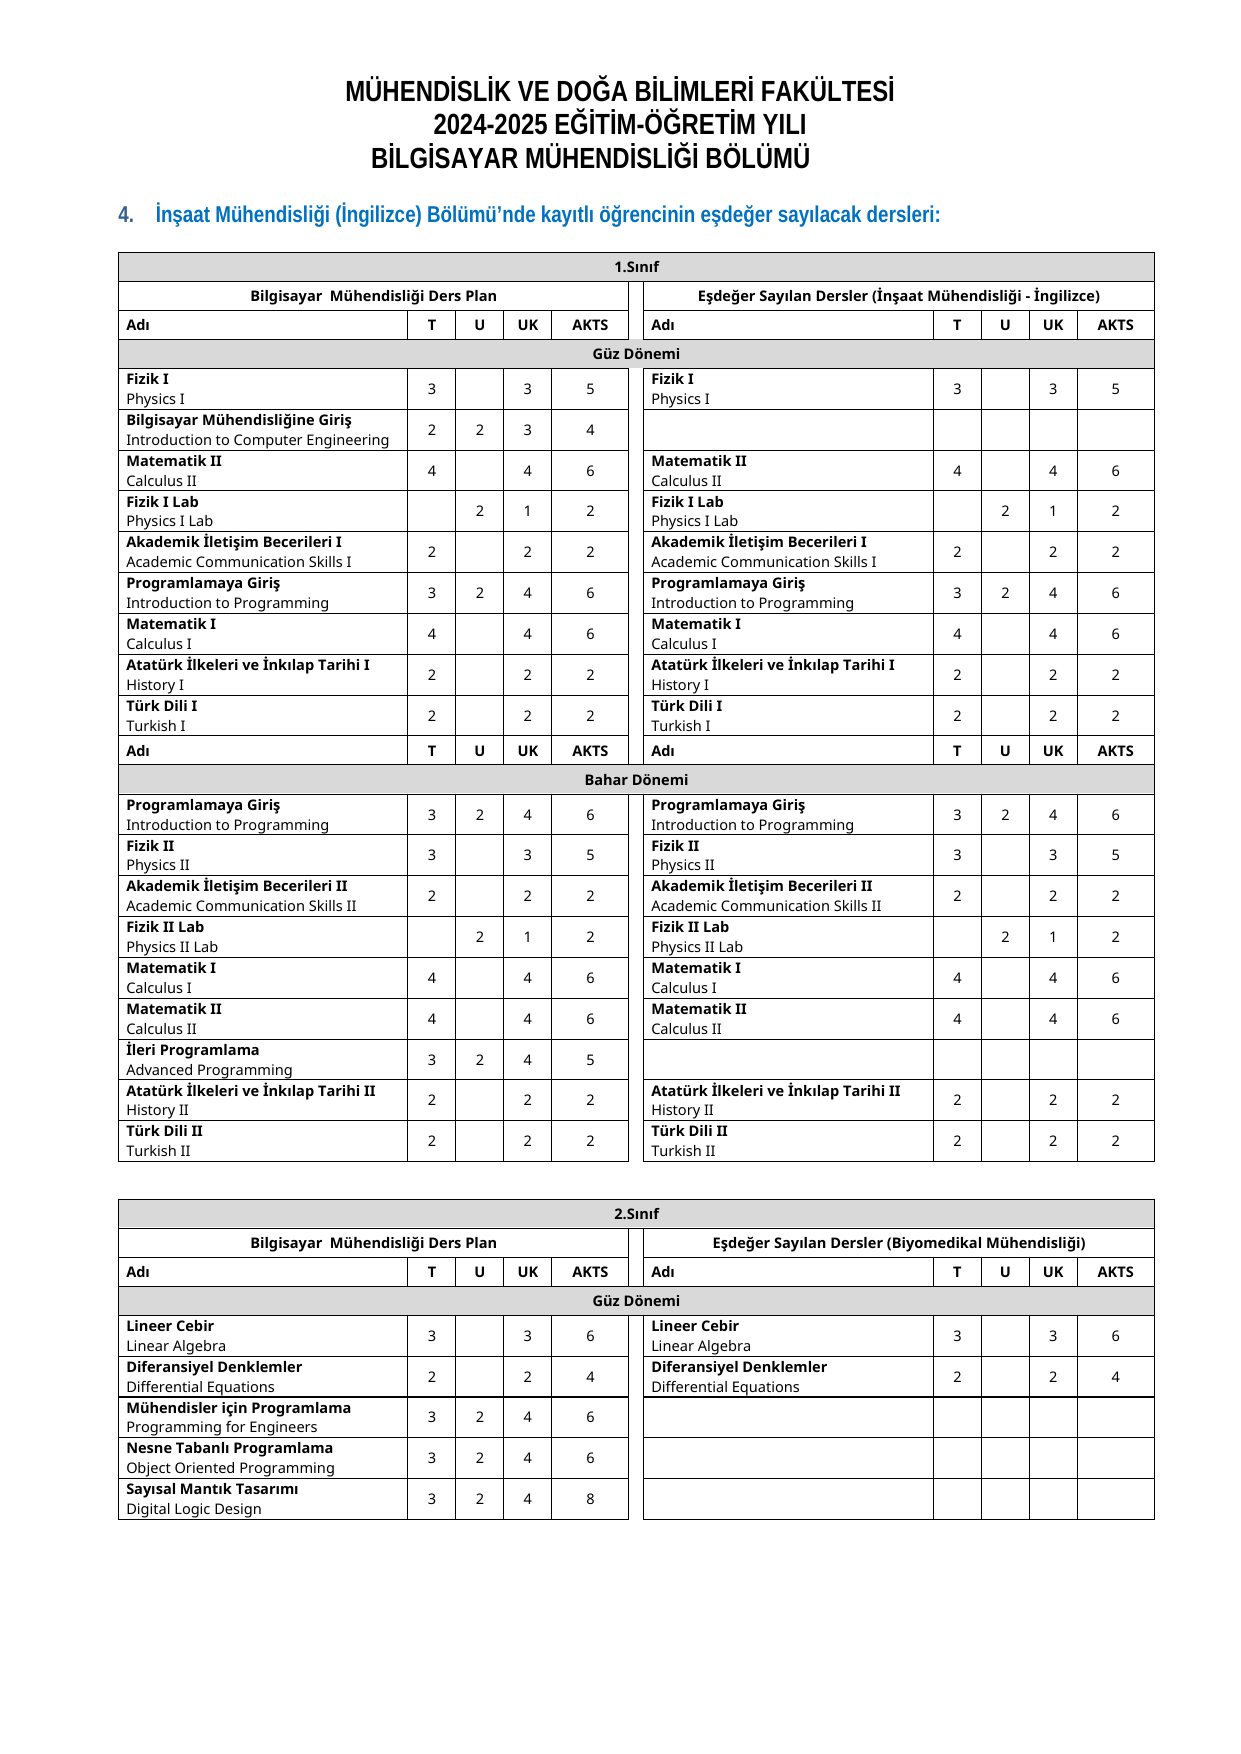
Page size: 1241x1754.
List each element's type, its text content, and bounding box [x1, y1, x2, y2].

table_cell [982, 1438, 1029, 1478]
table_cell 2 [982, 917, 1029, 957]
table_cell [629, 695, 643, 735]
table_cell 4 [1030, 573, 1077, 613]
table_cell [629, 1161, 644, 1198]
table_cell 2 [1030, 1080, 1077, 1120]
table_cell 2 [408, 876, 455, 916]
table_cell [982, 1398, 1029, 1437]
table_cell 2 [408, 532, 455, 572]
table_cell 4 [408, 614, 455, 654]
table_cell 4 [408, 958, 455, 998]
table_cell Adı [644, 311, 933, 339]
table_cell Matematik I Calculus I [119, 614, 407, 654]
table_cell Fizik I Physics I [119, 369, 407, 409]
table_cell 2 [982, 573, 1029, 613]
table_cell Atatürk İlkeleri ve İnkılap Tarihi I History I [644, 655, 933, 694]
table_cell 3 [408, 1040, 455, 1079]
table_cell Türk Dili II Turkish II [119, 1121, 407, 1161]
table_cell 5 [552, 369, 628, 409]
table_cell [629, 916, 643, 957]
table_cell [629, 795, 643, 834]
table_cell [119, 1162, 408, 1198]
table_cell [982, 958, 1029, 998]
table_cell Fizik I Physics I [644, 369, 933, 409]
table_cell 2 [982, 491, 1029, 531]
table_cell 6 [552, 999, 628, 1038]
table_cell [1078, 1438, 1154, 1478]
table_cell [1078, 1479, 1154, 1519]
table_cell AKTS [552, 736, 628, 764]
table_cell 4 [504, 1438, 551, 1478]
table_cell [456, 1162, 503, 1198]
table_cell UK [504, 311, 551, 339]
table_cell 3 [504, 369, 551, 409]
table_cell T [934, 736, 981, 764]
table_cell 2.Sınıf [119, 1200, 1154, 1227]
table_cell 2 [1078, 696, 1154, 735]
table_cell [629, 1356, 643, 1396]
table_cell 2 [1030, 655, 1077, 694]
table_cell Matematik II Calculus II [644, 451, 933, 490]
table_cell Programlamaya Giriş Introduction to Programming [644, 795, 933, 834]
table_cell U [982, 1258, 1029, 1286]
table_cell İleri Programlama Advanced Programming [119, 1040, 407, 1079]
table_cell Güz Dönemi [119, 339, 1154, 368]
table_cell [1030, 1398, 1077, 1437]
table_cell [629, 875, 643, 916]
table_cell [629, 1437, 643, 1478]
table_cell Adı [119, 311, 407, 339]
table_cell 6 [552, 451, 628, 490]
table_cell [982, 1040, 1029, 1079]
table_cell Akademik İletişim Becerileri II Academic Communication Skills II [644, 876, 933, 916]
table_cell Matematik I Calculus I [119, 958, 407, 998]
table_cell Türk Dili II Turkish II [644, 1121, 933, 1161]
table_cell T [408, 311, 455, 339]
table_cell 6 [1078, 1316, 1154, 1356]
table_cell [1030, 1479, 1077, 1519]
table_cell [629, 1120, 643, 1161]
table_cell 4 [504, 795, 551, 834]
table_cell 4 [552, 410, 628, 449]
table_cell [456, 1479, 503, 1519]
table_cell [456, 451, 503, 490]
table_cell 2 [1078, 1080, 1154, 1120]
table_cell [644, 1398, 933, 1437]
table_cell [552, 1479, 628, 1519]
table_cell 6 [1078, 573, 1154, 613]
table_cell Akademik İletişim Becerileri I Academic Communication Skills I [119, 532, 407, 572]
table_cell [456, 876, 503, 916]
table_cell Programlamaya Giriş Introduction to Programming [644, 573, 933, 613]
table_cell 2 [552, 655, 628, 694]
table_cell Fizik II Lab Physics II Lab [119, 917, 407, 957]
table_cell 2 [504, 696, 551, 735]
table_cell 2 [504, 1080, 551, 1120]
table_cell [456, 614, 503, 654]
table_cell 4 [504, 451, 551, 490]
table_cell 3 [934, 795, 981, 834]
table_cell 3 [1030, 369, 1077, 409]
table_header 1.Sınıf [119, 253, 1154, 281]
table_cell [629, 613, 643, 654]
table_cell 6 [552, 1398, 628, 1437]
table_cell UK [1030, 736, 1077, 764]
table_cell 1 [1030, 491, 1077, 531]
table_cell 6 [552, 1316, 628, 1356]
table_cell T [934, 1258, 981, 1286]
table_cell 4 [552, 1357, 628, 1396]
table_cell 2 [456, 573, 503, 613]
table_cell 4 [934, 451, 981, 490]
table_cell 2 [408, 696, 455, 735]
table_cell T [408, 736, 455, 764]
table_cell 3 [504, 410, 551, 449]
table_cell Atatürk İlkeleri ve İnkılap Tarihi II History II [644, 1080, 933, 1120]
table_cell [408, 917, 455, 957]
table_cell [934, 917, 981, 957]
table_cell [934, 410, 981, 449]
table_cell Matematik I Calculus I [644, 958, 933, 998]
table_cell 4 [934, 958, 981, 998]
table_cell 4 [934, 999, 981, 1038]
table_cell [629, 531, 643, 572]
table_cell [982, 614, 1029, 654]
table_cell [456, 958, 503, 998]
table_cell Adı [644, 1258, 933, 1286]
table_cell [644, 1438, 933, 1478]
table_cell Bilgisayar Mühendisliği Ders Plan [119, 1229, 628, 1257]
table_cell [982, 999, 1029, 1038]
table_cell Fizik II Lab Physics II Lab [644, 917, 933, 957]
table_cell 3 [408, 1316, 455, 1356]
table_cell 3 [408, 573, 455, 613]
table_cell Matematik I Calculus I [644, 614, 933, 654]
table_cell Fizik II Physics II [644, 835, 933, 875]
table_cell 6 [1078, 614, 1154, 654]
table_cell [629, 1079, 643, 1120]
table_cell [934, 1438, 981, 1478]
table_cell [629, 1229, 643, 1257]
table_cell Diferansiyel Denklemler Differential Equations [644, 1357, 933, 1396]
table_cell 4 [504, 614, 551, 654]
table_cell 2 [408, 1357, 455, 1396]
table_cell 6 [552, 958, 628, 998]
table_cell Matematik II Calculus II [119, 999, 407, 1038]
table_cell 3 [934, 1316, 981, 1356]
table_cell T [934, 311, 981, 339]
table_cell UK [504, 736, 551, 764]
table_cell [982, 876, 1029, 916]
table_cell 2 [408, 410, 455, 449]
table_cell 4 [1030, 958, 1077, 998]
table_cell [456, 1316, 503, 1356]
table_cell 3 [408, 835, 455, 875]
table_cell 3 [1030, 835, 1077, 875]
table_cell Bilgisayar Mühendisliğine Giriş Introduction to Computer Engineering [119, 410, 407, 449]
table_cell 2 [456, 491, 503, 531]
table_cell Bahar Dönemi [119, 765, 1154, 793]
table_cell [456, 999, 503, 1038]
table_cell [934, 1040, 981, 1079]
table_cell 3 [934, 835, 981, 875]
table_cell [629, 368, 643, 409]
table_cell 2 [408, 1080, 455, 1120]
table_cell [934, 491, 981, 531]
table_cell [644, 1040, 933, 1079]
table_cell Adı [644, 736, 933, 764]
table_cell 3 [504, 835, 551, 875]
table_cell [1077, 1162, 1154, 1198]
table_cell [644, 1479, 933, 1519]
table_cell 3 [408, 1398, 455, 1437]
table_cell 6 [1078, 958, 1154, 998]
table_cell Güz Dönemi [119, 1287, 1154, 1315]
table_cell AKTS [1078, 736, 1154, 764]
table_cell AKTS [1078, 311, 1154, 339]
table_cell [1078, 1040, 1154, 1079]
table_cell 2 [504, 532, 551, 572]
table_cell [629, 735, 643, 764]
table_cell Akademik İletişim Becerileri II Academic Communication Skills II [119, 876, 407, 916]
table_cell [629, 957, 643, 998]
table_cell [982, 410, 1029, 449]
table_cell Akademik İletişim Becerileri I Academic Communication Skills I [644, 532, 933, 572]
table_cell [1030, 410, 1077, 449]
table_cell [408, 1162, 456, 1198]
table_cell 2 [456, 795, 503, 834]
table_cell [456, 532, 503, 572]
table_cell 2 [934, 1080, 981, 1120]
table_cell [982, 655, 1029, 694]
table_cell 2 [456, 1040, 503, 1079]
table_cell Matematik II Calculus II [119, 451, 407, 490]
table_cell 2 [552, 876, 628, 916]
table_cell 6 [552, 1438, 628, 1478]
table_cell [456, 655, 503, 694]
table_cell UK [1030, 1258, 1077, 1286]
table_cell 3 [408, 795, 455, 834]
table_cell 2 [504, 876, 551, 916]
table_cell 4 [504, 573, 551, 613]
table_cell [1078, 410, 1154, 449]
table_cell [1078, 1398, 1154, 1437]
table_cell [982, 369, 1029, 409]
table_cell 2 [1078, 491, 1154, 531]
list İnşaat Mühendisliği (İngilizce) Bölümü’nde kayıtlı öğrencinin eşdeğer sayılacak dersleri: [118, 201, 1122, 227]
table_cell [1030, 1040, 1077, 1079]
table_cell 2 [1078, 917, 1154, 957]
table_cell 4 [504, 1040, 551, 1079]
table_cell [933, 1162, 981, 1198]
table_cell [982, 1316, 1029, 1356]
table_cell [629, 1257, 643, 1286]
table_cell Nesne Tabanlı Programlama Object Oriented Programming [119, 1438, 407, 1478]
table_cell 2 [1078, 876, 1154, 916]
table_cell 3 [1030, 1316, 1077, 1356]
table_cell Programlamaya Giriş Introduction to Programming [119, 573, 407, 613]
table_cell 4 [504, 958, 551, 998]
table_cell 2 [552, 532, 628, 572]
table_cell 3 [934, 573, 981, 613]
table_cell [629, 1396, 643, 1437]
table_cell [1030, 1438, 1077, 1478]
table_cell [982, 451, 1029, 490]
table_cell 2 [934, 655, 981, 694]
table_cell 2 [504, 1121, 551, 1161]
table_cell 4 [934, 614, 981, 654]
table_cell 4 [504, 999, 551, 1038]
table_cell Programlamaya Giriş Introduction to Programming [119, 795, 407, 834]
table_cell 2 [456, 1438, 503, 1478]
table_cell [982, 696, 1029, 735]
table_cell AKTS [552, 311, 628, 339]
table_cell 5 [552, 1040, 628, 1079]
table_cell [629, 572, 643, 613]
table_cell U [456, 1258, 503, 1286]
table_cell 1 [504, 491, 551, 531]
table_cell 2 [1078, 532, 1154, 572]
table_cell Lineer Cebir Linear Algebra [644, 1316, 933, 1356]
table_cell 6 [552, 614, 628, 654]
table_cell [934, 1398, 981, 1437]
table_cell 2 [934, 876, 981, 916]
table_cell 2 [408, 1121, 455, 1161]
table_cell 2 [456, 917, 503, 957]
table_cell [629, 654, 643, 694]
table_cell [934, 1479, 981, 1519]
table_cell 2 [456, 1398, 503, 1437]
table_cell 2 [934, 1121, 981, 1161]
table_cell Diferansiyel Denklemler Differential Equations [119, 1357, 407, 1396]
table_cell 6 [1078, 795, 1154, 834]
table_cell [981, 1162, 1029, 1198]
table_cell [551, 1162, 629, 1198]
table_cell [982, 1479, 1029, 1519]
table_cell [629, 450, 643, 490]
table_cell [629, 998, 643, 1038]
table_cell 2 [552, 696, 628, 735]
table_cell 2 [1078, 1121, 1154, 1161]
table_cell Eşdeğer Sayılan Dersler (İnşaat Mühendisliği - İngilizce) [644, 282, 1154, 310]
table_cell [456, 1121, 503, 1161]
table_cell 4 [1030, 614, 1077, 654]
table_cell [629, 1316, 643, 1356]
table_cell 2 [1030, 876, 1077, 916]
table_cell T [408, 1258, 455, 1286]
table_cell Türk Dili I Turkish I [119, 696, 407, 735]
table_cell 2 [504, 1357, 551, 1396]
table_cell [504, 1162, 551, 1198]
table_cell AKTS [552, 1258, 628, 1286]
table_cell 3 [504, 1316, 551, 1356]
table_cell 4 [408, 999, 455, 1038]
table_cell Lineer Cebir Linear Algebra [119, 1316, 407, 1356]
table_cell 3 [408, 369, 455, 409]
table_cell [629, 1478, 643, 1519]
table_cell [982, 1357, 1029, 1396]
table_cell 3 [408, 1438, 455, 1478]
table_cell U [982, 736, 1029, 764]
table_cell [456, 835, 503, 875]
table_cell [629, 310, 643, 339]
table_cell 6 [1078, 451, 1154, 490]
table_cell [982, 1121, 1029, 1161]
table_cell [982, 835, 1029, 875]
table_cell 3 [934, 369, 981, 409]
table_cell 2 [1030, 532, 1077, 572]
table_cell Fizik II Physics II [119, 835, 407, 875]
table_cell 6 [552, 573, 628, 613]
table_cell [644, 1162, 933, 1198]
table_cell UK [1030, 311, 1077, 339]
table_cell 2 [934, 696, 981, 735]
table_cell Fizik I Lab Physics I Lab [119, 491, 407, 531]
table_cell [456, 696, 503, 735]
table_cell UK [504, 1258, 551, 1286]
table_cell [408, 491, 455, 531]
table_cell 2 [1030, 1121, 1077, 1161]
table_cell 4 [1030, 795, 1077, 834]
table_cell Fizik I Lab Physics I Lab [644, 491, 933, 531]
table_cell [629, 490, 643, 531]
table_cell [456, 369, 503, 409]
table_cell [629, 409, 643, 449]
table_cell 2 [1078, 655, 1154, 694]
table_cell 2 [934, 532, 981, 572]
table_cell 2 [552, 1080, 628, 1120]
table_cell [456, 1080, 503, 1120]
table_cell 1 [1030, 917, 1077, 957]
table_cell AKTS [1078, 1258, 1154, 1286]
table_cell 4 [1030, 999, 1077, 1038]
table_cell Bilgisayar Mühendisliği Ders Plan [119, 282, 628, 310]
table_cell Eşdeğer Sayılan Dersler (Biyomedikal Mühendisliği) [644, 1229, 1154, 1257]
table_cell Atatürk İlkeleri ve İnkılap Tarihi II History II [119, 1080, 407, 1120]
table_cell Mühendisler için Programlama Programming for Engineers [119, 1398, 407, 1437]
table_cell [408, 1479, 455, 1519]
table_cell Atatürk İlkeleri ve İnkılap Tarihi I History I [119, 655, 407, 694]
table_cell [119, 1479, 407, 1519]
table_cell 4 [504, 1398, 551, 1437]
table_cell U [456, 736, 503, 764]
table_cell [456, 1357, 503, 1396]
table_cell U [456, 311, 503, 339]
table_cell Adı [119, 1258, 407, 1286]
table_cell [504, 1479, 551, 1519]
table_cell Adı [119, 736, 407, 764]
table_cell [982, 532, 1029, 572]
table_cell 2 [1030, 1357, 1077, 1396]
table_cell Türk Dili I Turkish I [644, 696, 933, 735]
table_cell Matematik II Calculus II [644, 999, 933, 1038]
table_cell 6 [552, 795, 628, 834]
table_cell 4 [408, 451, 455, 490]
table_cell [629, 1039, 643, 1079]
table_cell 5 [552, 835, 628, 875]
table_cell 6 [1078, 999, 1154, 1038]
table_cell 2 [456, 410, 503, 449]
table_cell [982, 1080, 1029, 1120]
table_cell 2 [408, 655, 455, 694]
table_cell 2 [504, 655, 551, 694]
table_cell [1029, 1162, 1077, 1198]
table_cell [644, 410, 933, 449]
table_cell [629, 834, 643, 875]
table_cell 4 [1078, 1357, 1154, 1396]
table_cell 2 [552, 917, 628, 957]
table_cell 5 [1078, 835, 1154, 875]
table_cell 1 [504, 917, 551, 957]
table_cell 4 [1030, 451, 1077, 490]
table_cell 2 [552, 1121, 628, 1161]
table_cell 2 [1030, 696, 1077, 735]
table_cell [629, 282, 643, 310]
table_cell 2 [982, 795, 1029, 834]
table_cell U [982, 311, 1029, 339]
table_cell 2 [552, 491, 628, 531]
table_cell 2 [934, 1357, 981, 1396]
table_cell 5 [1078, 369, 1154, 409]
